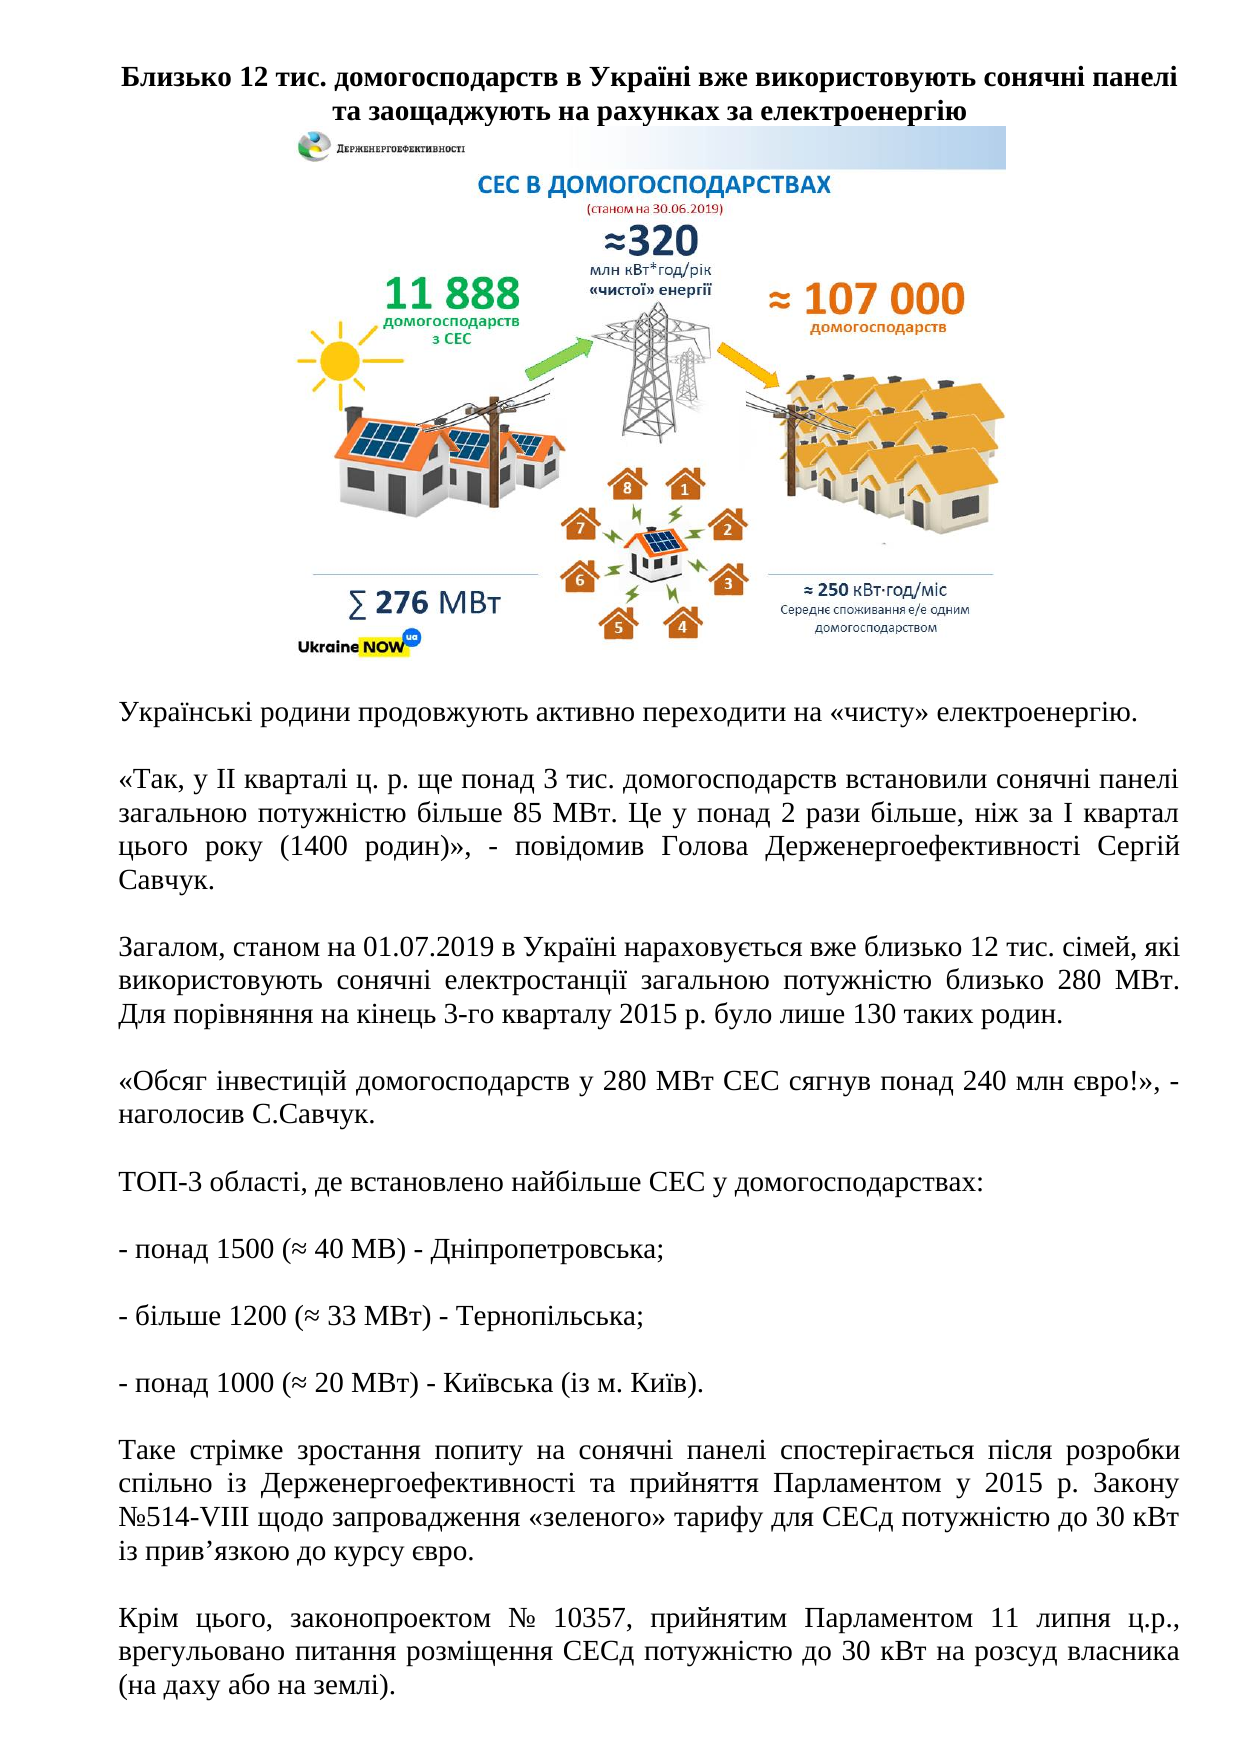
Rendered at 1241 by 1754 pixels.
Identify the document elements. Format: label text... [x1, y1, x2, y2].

text - понад 1500 (≈ 40 МВ) - Дніпропетровська; [118, 1231, 1181, 1264]
text Загалом, станом на 01.07.2019 в Україні нараховується вже близько 12 тис. сімей, які використовують сонячні електростанції загальною потужністю близько 280 МВт. Для порівняння на кінець 3-го кварталу 2015 р. було лише 130 таких родин. [118, 929, 1181, 1029]
text Таке стрімке зростання попиту на сонячні панелі спостерігається після розробки спільно із Держенергоефективності та прийняття Парламентом у 2015 р. Закону №514-VIII щодо запровадження «зеленого» тарифу для СЕСд потужністю до 30 кВт із прив’язкою до курсу євро. [118, 1432, 1181, 1566]
text Близько 12 тис. домогосподарств в Україні вже використовують сонячні панелі та заощаджують на рахунках за електроенергію [118, 59, 1181, 126]
text - більше 1200 (≈ 33 МВт) - Тернопільська; [118, 1298, 1181, 1331]
picture [293, 126, 1006, 661]
text Крім цього, законопроектом № 10357, прийнятим Парламентом 11 липня ц.р., врегульовано питання розміщення СЕСд потужністю до 30 кВт на розсуд власника (на даху або на землі). [118, 1600, 1181, 1700]
text Українські родини продовжують активно переходити на «чисту» електроенергію. [118, 694, 1181, 728]
text - понад 1000 (≈ 20 МВт) - Київська (із м. Київ). [118, 1365, 1181, 1398]
text «Обсяг інвестицій домогосподарств у 280 МВт СЕС сягнув понад 240 млн євро!», - наголосив С.Савчук. [118, 1063, 1181, 1130]
text «Так, у II кварталі ц. р. ще понад 3 тис. домогосподарств встановили сонячні панелі загальною потужністю більше 85 МВт. Це у понад 2 рази більше, ніж за I квартал цього року (1400 родин)», - повідомив Голова Держенергоефективності Сергій Савчук. [118, 761, 1181, 895]
text ТОП-3 області, де встановлено найбільше СЕС у домогосподарствах: [118, 1164, 1181, 1197]
